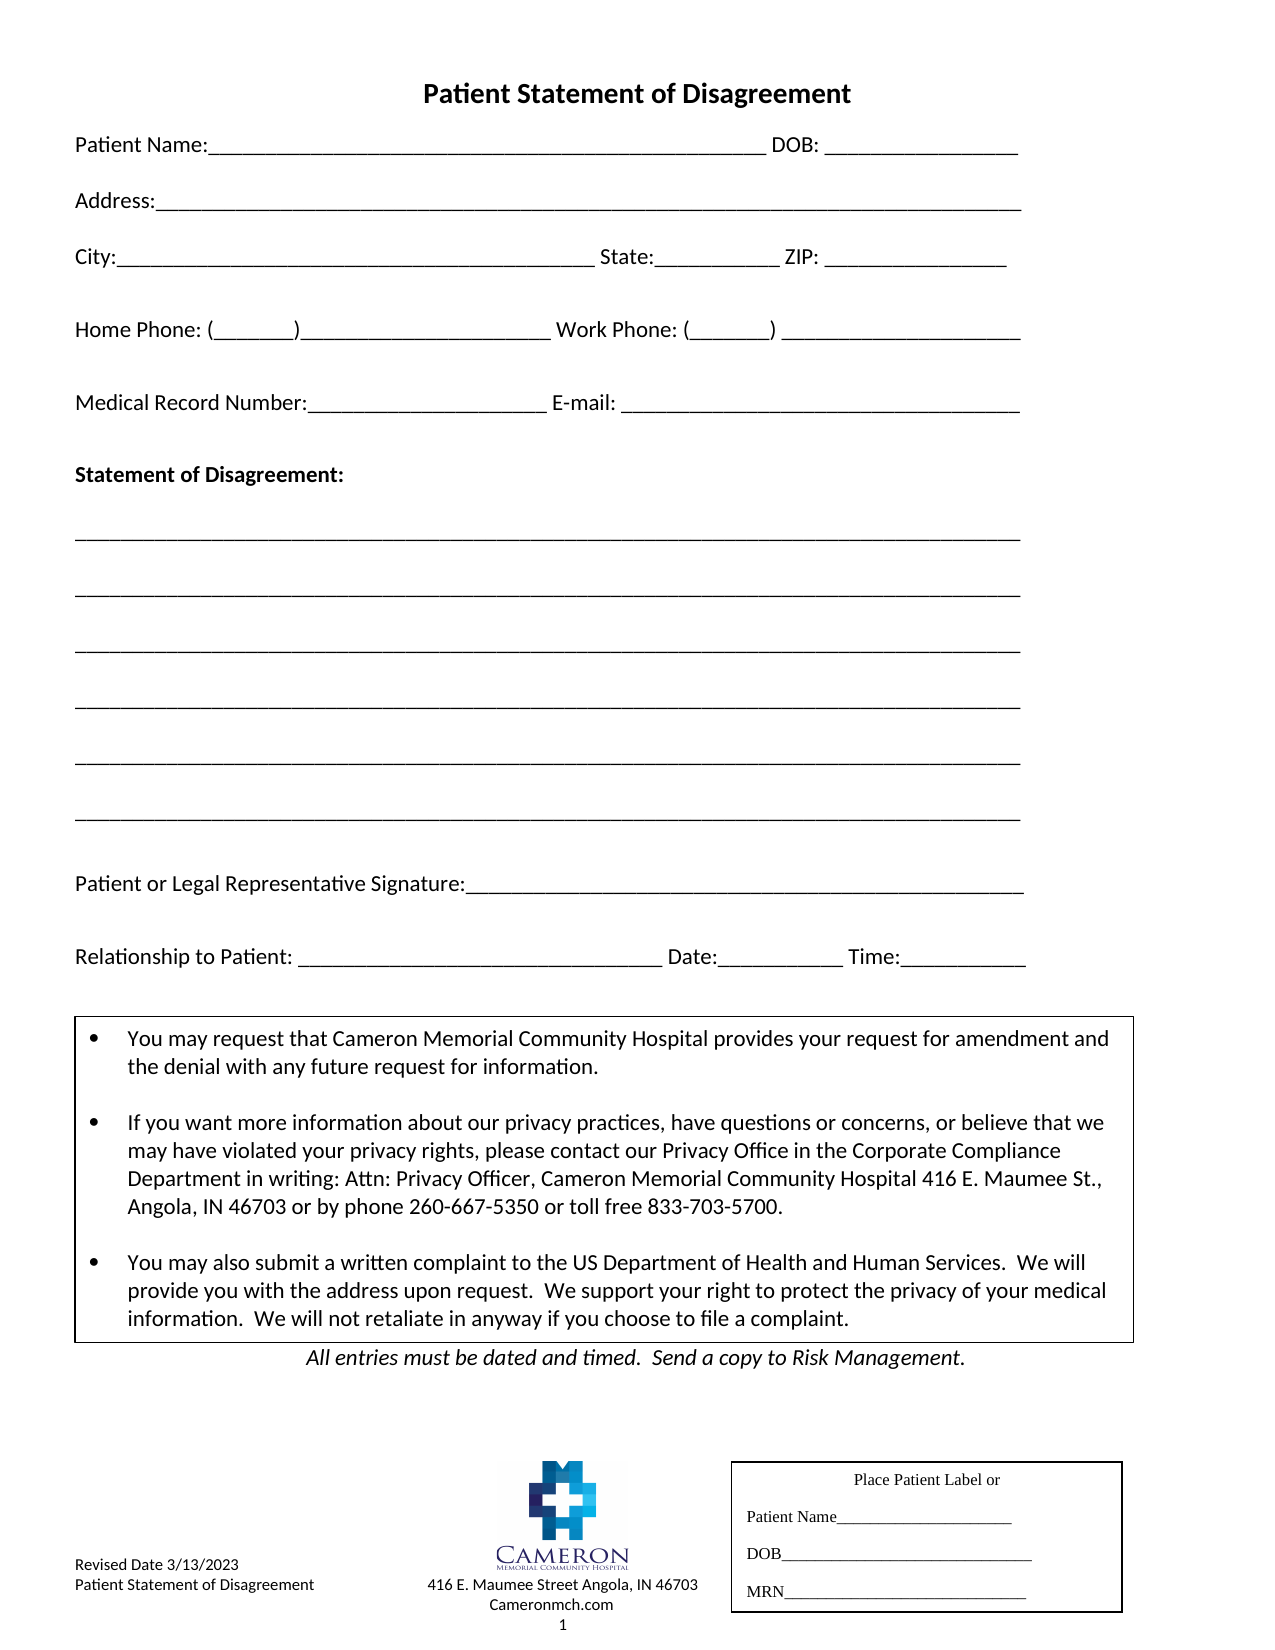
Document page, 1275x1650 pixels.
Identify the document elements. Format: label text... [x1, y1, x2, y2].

text All entries must be dated and timed. Send a copy to Risk Management. [75, 1343, 1200, 1371]
text Medical Record Number:_____________________ E-mail: ___________________________________ [75, 388, 1200, 416]
text Patient or Legal Representative Signature:_________________________________________________ [75, 869, 1200, 897]
picture [496, 1461, 629, 1570]
text Patient Statement of Disagreement [75, 75, 1200, 111]
text Patient Name:_________________________________________________ DOB: _________________ Address:____________________________________________________________________________ City:__________________________________________ State:___________ ZIP: ________________ [75, 130, 1200, 270]
text Statement of Disagreement: ___________________________________________________________________________________ ___________________________________________________________________________________ ___________________________________________________________________________________ ___________________________________________________________________________________ ___________________________________________________________________________________ ___________________________________________________________________________________ [75, 460, 1200, 824]
text Home Phone: (_______)______________________ Work Phone: (_______) _____________________ [75, 315, 1200, 343]
picture [558, 1461, 567, 1467]
text Relationship to Patient: ________________________________ Date:___________ Time:___________ [75, 942, 1200, 970]
